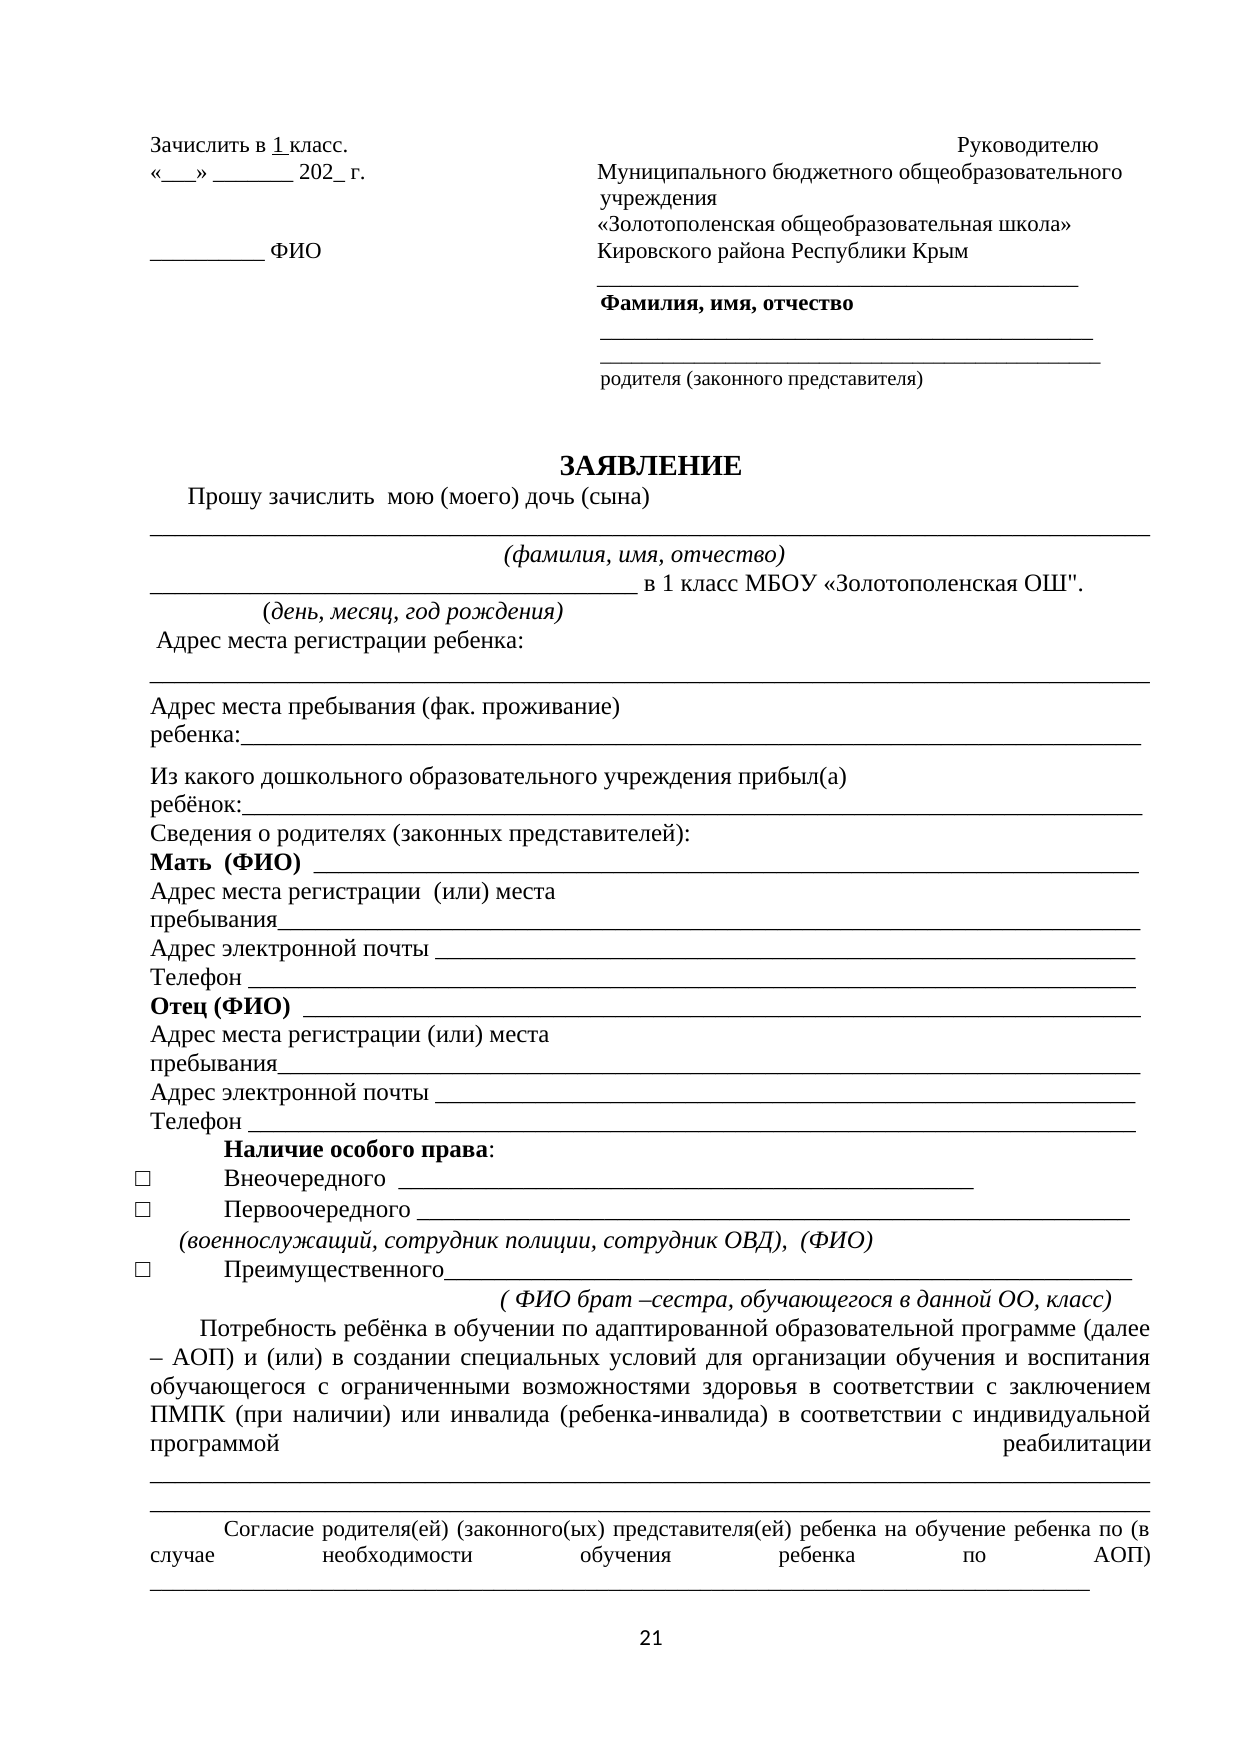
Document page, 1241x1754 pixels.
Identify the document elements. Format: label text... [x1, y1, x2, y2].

text ________________________________________________ [600, 342, 1152, 366]
text Наличие особого права: [150, 1134, 1152, 1163]
text «Золотополенская общеобразовательная школа» [150, 210, 1152, 237]
list Первоочередного _________________________________________________________ [135, 1194, 1152, 1225]
text Телефон _______________________________________________________________________ [150, 962, 1152, 991]
text __________________________________________ [150, 263, 1152, 289]
text __________ ФИО Кировского района Республики Крым [150, 237, 1152, 263]
text (день, месяц, год рождения) [150, 596, 1152, 625]
text ЗАЯВЛЕНИЕ [150, 448, 1152, 481]
text Телефон _______________________________________________________________________ [150, 1106, 1152, 1134]
text (военнослужащий, сотрудник полиции, сотрудник ОВД), (ФИО) [135, 1225, 1152, 1254]
text Зачислить в 1 класс. Руководителю [150, 131, 1152, 158]
text Отец (ФИО) ___________________________________________________________________ [150, 991, 1152, 1019]
text Потребность ребёнка в обучении по адаптированной образовательной программе (далее – АОП) и (или) в создании специальных условий для организации обучения и воспитания обучающегося с ограниченными возможностями здоровья в соответствии с заключением ПМПК (при наличии) или инвалида (ребенка-инвалида) в соответствии с индивидуальной программой реабилитации ________________________________________________________________________________________________________________________________________________________________ [150, 1313, 1152, 1514]
text (фамилия, имя, отчество) [150, 539, 1152, 568]
text Адрес места пребывания (фак. проживание) ребенка:________________________________________________________________________ [150, 691, 1152, 748]
text Прошу зачислить мою (моего) дочь (сына) ________________________________________________________________________________ [150, 481, 1152, 539]
list Преимущественного_______________________________________________________ [135, 1254, 1152, 1284]
text Из какого дошкольного образовательного учреждения прибыл(а) ребёнок:________________________________________________________________________ [150, 761, 1152, 818]
text «___» _______ 202_ г. Муниципального бюджетного общеобразовательного учреждения [150, 158, 1152, 210]
text Адрес электронной почты ________________________________________________________ [150, 1077, 1152, 1106]
text Адрес места регистрации (или) места пребывания_____________________________________________________________________ [150, 876, 1152, 933]
text Фамилия, имя, отчество ___________________________________________ [600, 289, 1152, 342]
text Адрес электронной почты ________________________________________________________ [150, 933, 1152, 962]
text Согласие родителя(ей) (законного(ых) представителя(ей) ребенка на обучение ребенка по (в случае необходимости обучения ребенка по АОП) __________________________________________________________________________________ [150, 1514, 1152, 1594]
text Адрес места регистрации (или) места пребывания_____________________________________________________________________ [150, 1019, 1152, 1077]
text Адрес места регистрации ребенка: ________________________________________________________________________________ [149, 625, 1152, 686]
text Сведения о родителях (законных представителей): [150, 818, 1152, 847]
text Мать (ФИО) __________________________________________________________________ [150, 847, 1152, 876]
text _______________________________________ в 1 класс МБОУ «Золотополенская ОШ". [150, 568, 1152, 596]
list Внеочередного ______________________________________________ [135, 1163, 1152, 1194]
text ( ФИО брат –сестра, обучающегося в данной ОО, класс) [381, 1284, 1152, 1313]
text родителя (законного представителя) [600, 366, 1152, 390]
